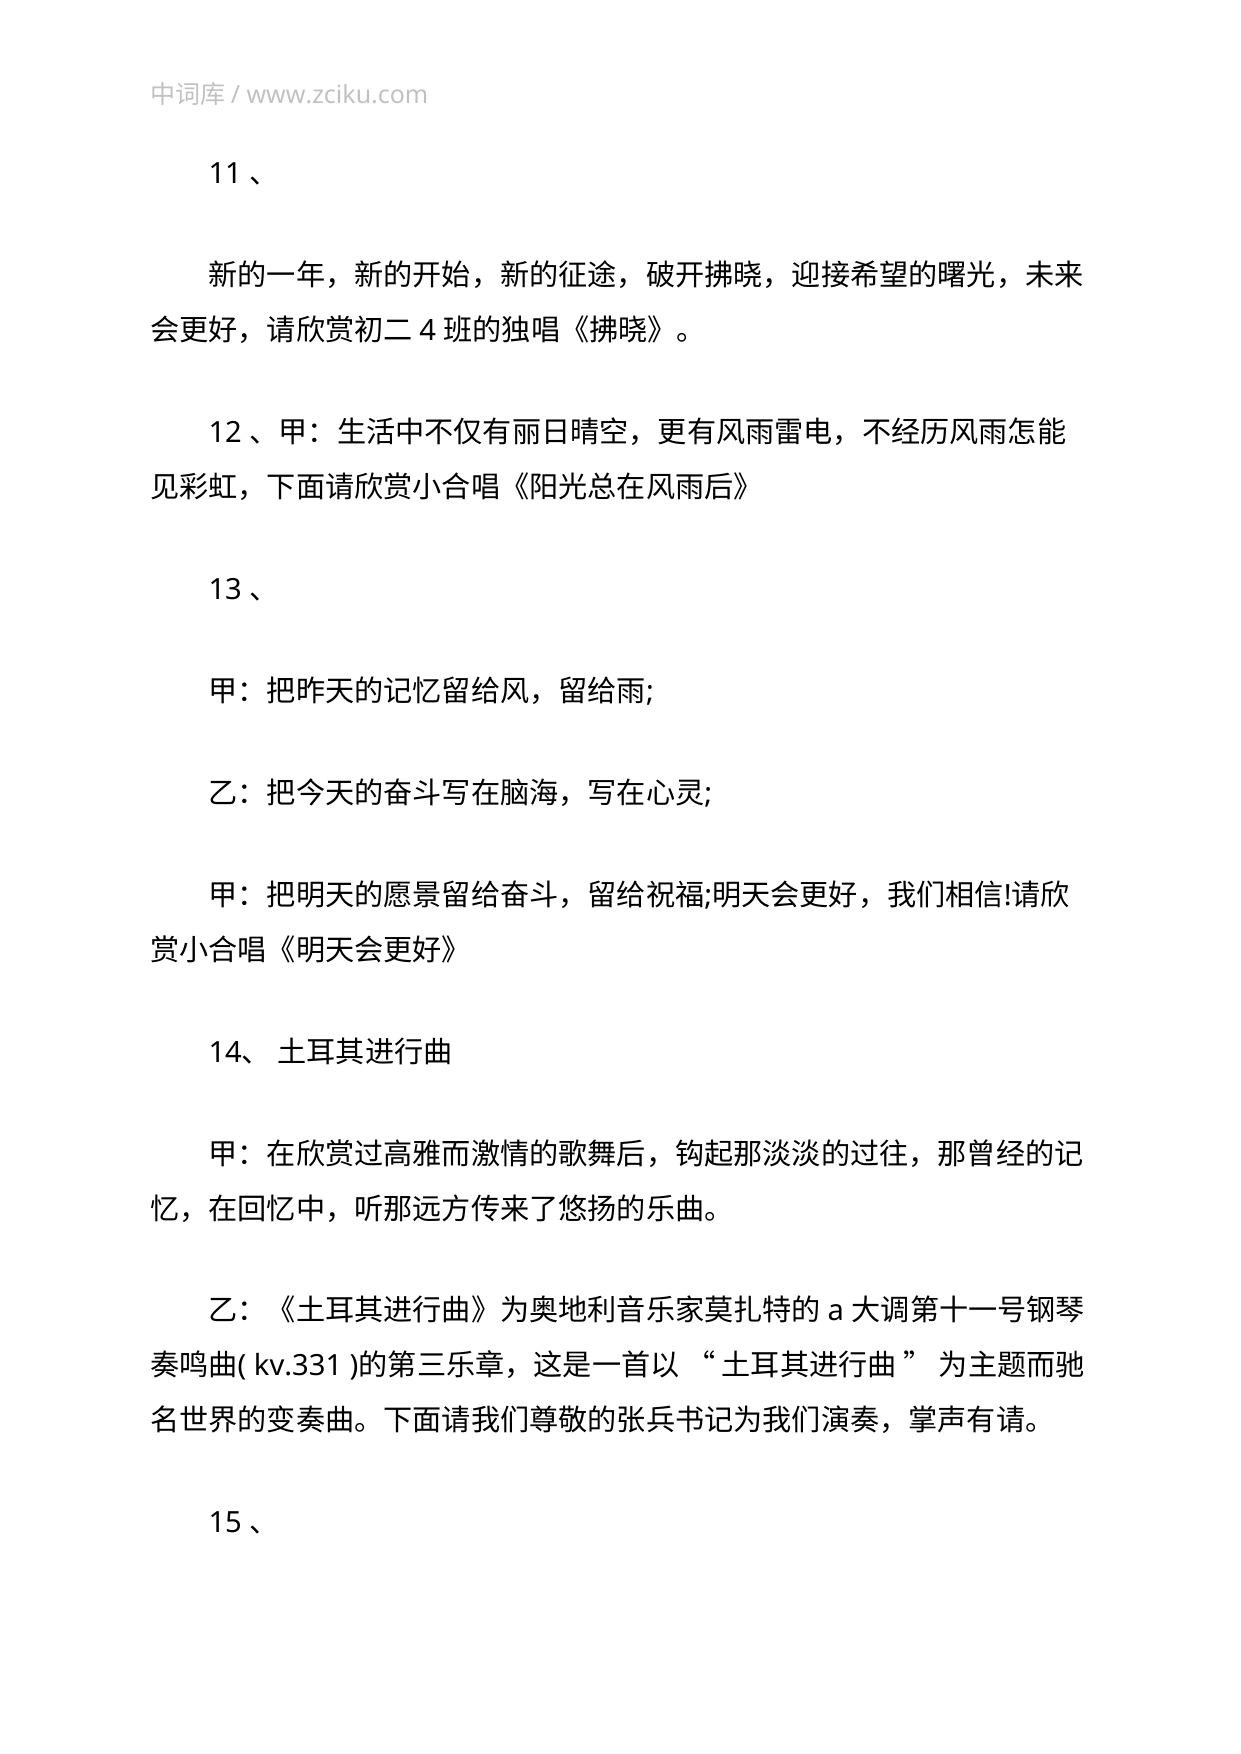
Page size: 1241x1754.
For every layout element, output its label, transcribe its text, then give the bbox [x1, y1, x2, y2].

text 乙：把今天的奋斗写在脑海，写在心灵; [150, 769, 1090, 812]
text 14、 土耳其进行曲 [150, 1028, 1090, 1071]
text 甲：在欣赏过高雅而激情的歌舞后，钩起那淡淡的过往，那曾经的记忆，在回忆中，听那远方传来了悠扬的乐曲。 [150, 1130, 1090, 1227]
text 甲：把明天的愿景留给奋斗，留给祝福;明天会更好，我们相信!请欣赏小合唱《明天会更好》 [150, 872, 1090, 969]
text 12 、甲：生活中不仅有丽日晴空，更有风雨雷电，不经历风雨怎能见彩虹，下面请欣赏小合唱《阳光总在风雨后》 [150, 409, 1090, 506]
text 乙：《土耳其进行曲》为奥地利音乐家莫扎特的 a 大调第十一号钢琴奏鸣曲( kv.331 )的第三乐章，这是一首以 “ 土耳其进行曲 ” 为主题而驰名世界的变奏曲。下面请我们尊敬的张兵书记为我们演奏，掌声有请。 [150, 1287, 1090, 1439]
text 11 、 [150, 150, 1090, 192]
text 15 、 [150, 1499, 1090, 1541]
text 13 、 [150, 566, 1090, 608]
text 新的一年，新的开始，新的征途，破开拂晓，迎接希望的曙光，未来会更好，请欣赏初二 4 班的独唱《拂晓》。 [150, 252, 1090, 349]
text 甲：把昨天的记忆留给风，留给雨; [150, 668, 1090, 710]
